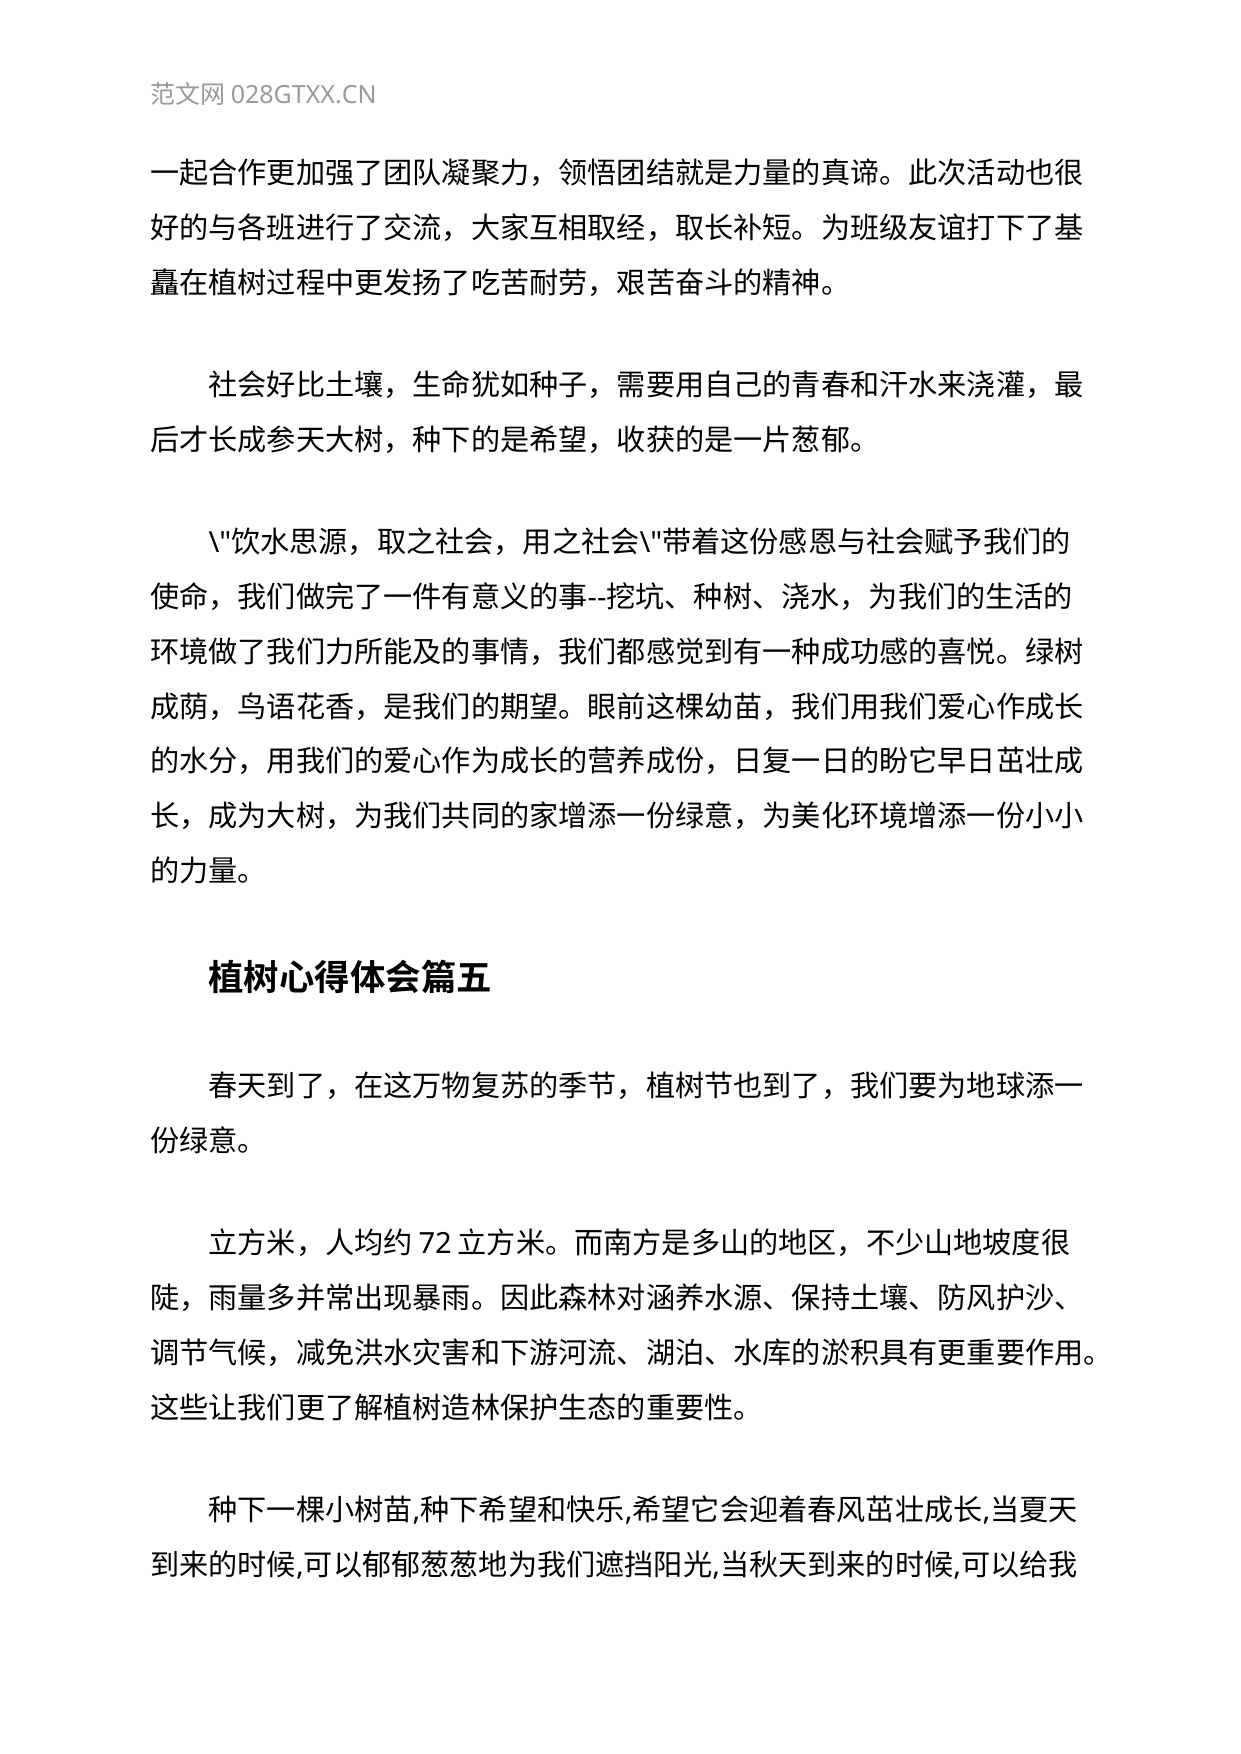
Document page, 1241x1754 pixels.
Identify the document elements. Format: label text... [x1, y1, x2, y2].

text 植树心得体会篇五 [150, 949, 1090, 1001]
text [150, 150, 1090, 302]
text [150, 1486, 1090, 1584]
text 社会好比土壤，生命犹如种子，需要用自己的青春和汗水来浇灌，最后才长成参天大树，种下的是希望，收获的是一片葱郁。 [150, 362, 1090, 459]
text 立方米，人均约72立方米。而南方是多山的地区，不少山地坡度很陡，雨量多并常出现暴雨。因此森林对涵养水源、保持土壤、防风护沙、调节气候，减免洪水灾害和下游河流、湖泊、水库的淤积具有更重要作用。这些让我们更了解植树造林保护生态的重要性。 [150, 1220, 1090, 1427]
text 春天到了，在这万物复苏的季节，植树节也到了，我们要为地球添一份绿意。 [150, 1063, 1090, 1160]
text \"饮水思源，取之社会，用之社会\"带着这份感恩与社会赋予我们的使命，我们做完了一件有意义的事--挖坑、种树、浇水，为我们的生活的环境做了我们力所能及的事情，我们都感觉到有一种成功感的喜悦。绿树成荫，鸟语花香，是我们的期望。眼前这棵幼苗，我们用我们爱心作成长的水分，用我们的爱心作为成长的营养成份，日复一日的盼它早日茁壮成长，成为大树，为我们共同的家增添一份绿意，为美化环境增添一份小小的力量。 [150, 518, 1090, 890]
